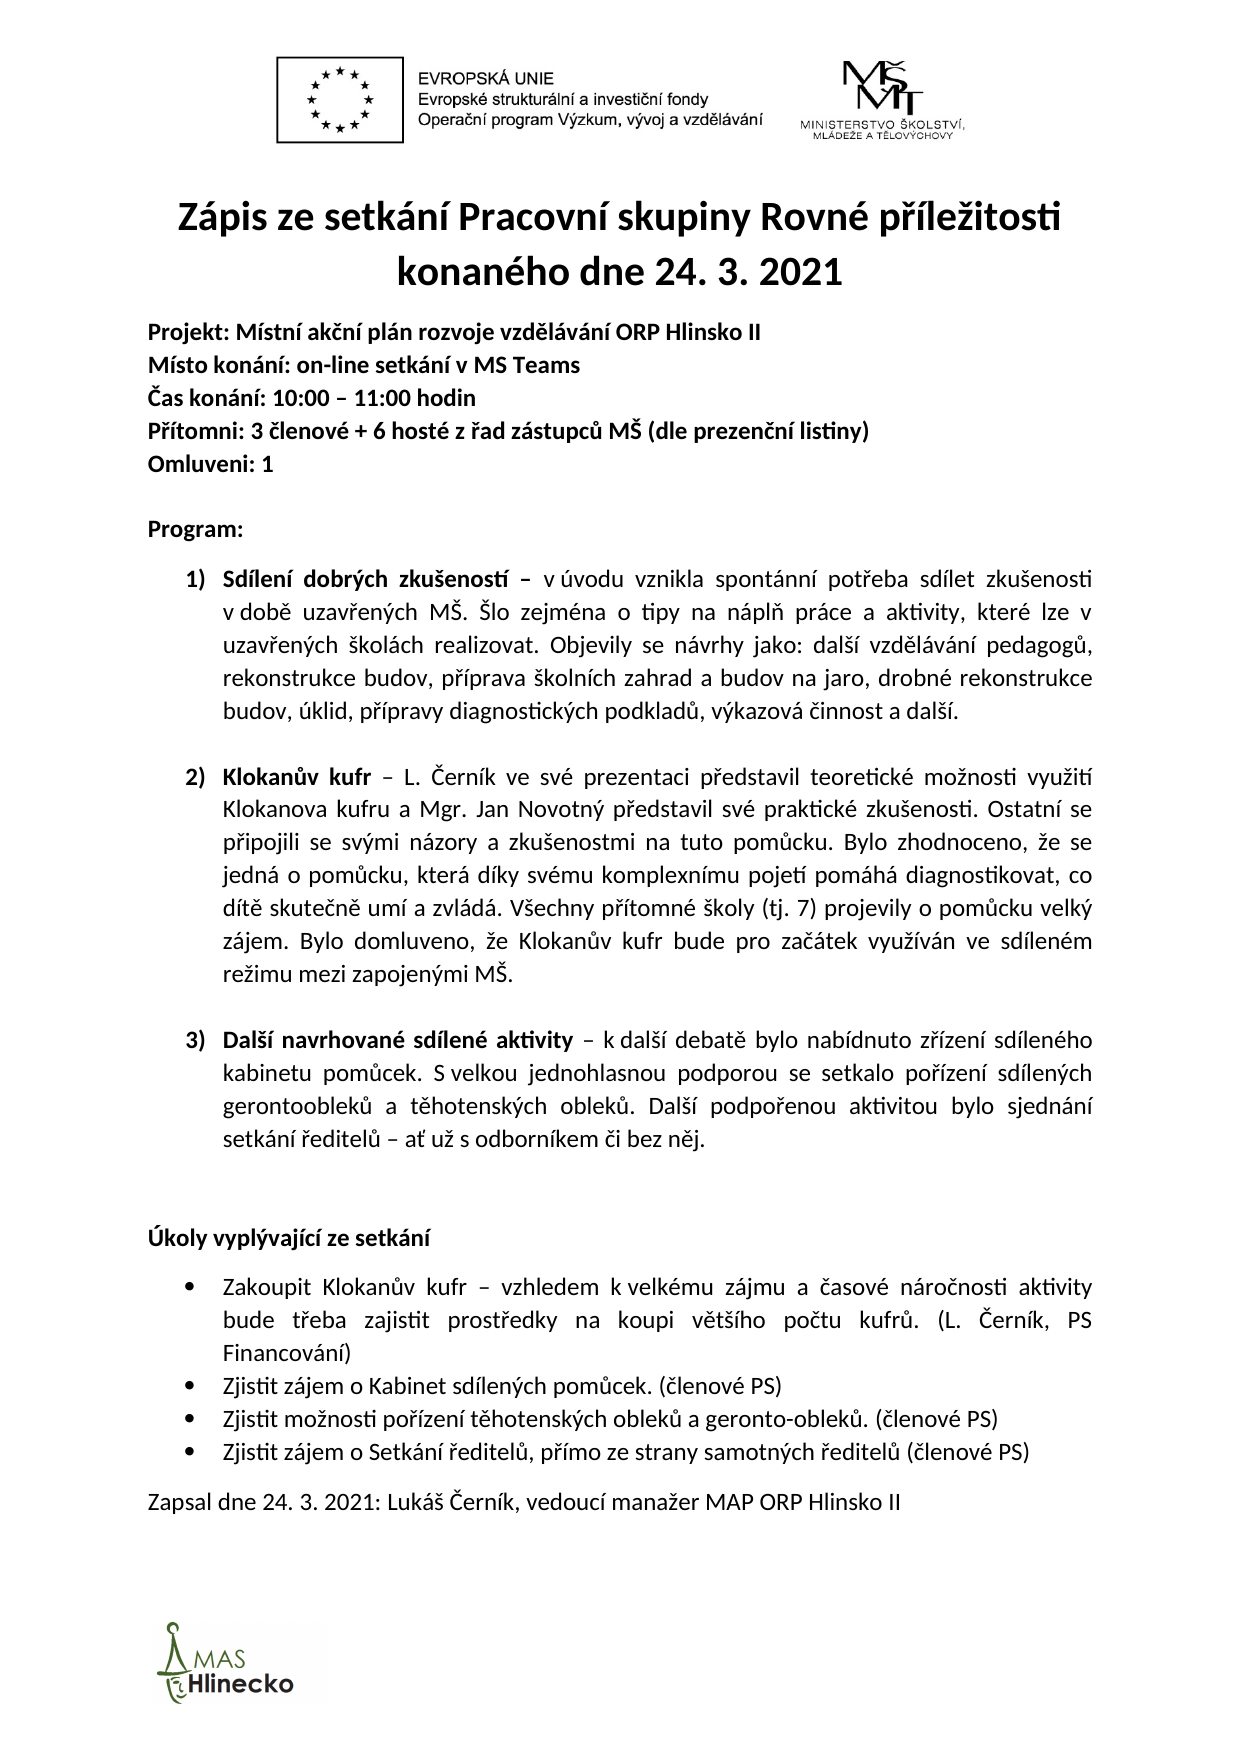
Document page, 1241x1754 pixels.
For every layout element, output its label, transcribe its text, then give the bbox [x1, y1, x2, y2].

list Zjistit možnosti pořízení těhotenských obleků a geronto-obleků. (členové PS) [185, 1403, 1093, 1434]
text Projekt: Místní akční plán rozvoje vzdělávání ORP Hlinsko II [148, 316, 1093, 347]
list Další navrhované sdílené aktivity – k další debatě bylo nabídnuto zřízení sdíleného kabinetu pomůcek. S velkou jednohlasnou podporou se setkalo pořízení sdílených gerontoobleků a těhotenských obleků. Další podpořenou aktivitou bylo sjednání setkání ředitelů – ať už s odborníkem či bez něj. [185, 1024, 1093, 1153]
list Sdílení dobrých zkušeností – v úvodu vznikla spontánní potřeba sdílet zkušenosti v době uzavřených MŠ. Šlo zejména o tipy na náplň práce a aktivity, které lze v uzavřených školách realizovat. Objevily se návrhy jako: další vzdělávání pedagogů, rekonstrukce budov, příprava školních zahrad a budov na jaro, drobné rekonstrukce budov, úklid, přípravy diagnostických podkladů, výkazová činnost a další. [185, 563, 1093, 725]
list Zakoupit Klokanův kufr – vzhledem k velkému zájmu a časové náročnosti aktivity bude třeba zajistit prostředky na koupi většího počtu kufrů. (L. Černík, PS Financování) [185, 1272, 1093, 1368]
text Přítomni: 3 členové + 6 hosté z řad zástupců MŠ (dle prezenční listiny) [148, 415, 1093, 445]
text Čas konání: 10:00 – 11:00 hodin [148, 382, 1093, 412]
text Zápis ze setkání Pracovní skupiny Rovné příležitosti konaného dne 24. 3. 2021 [148, 148, 1093, 295]
text Zapsal dne 24. 3. 2021: Lukáš Černík, vedoucí manažer MAP ORP Hlinsko II [148, 1486, 1093, 1516]
text Omluveni: 1 [148, 448, 1093, 478]
text Místo konání: on-line setkání v MS Teams [148, 349, 1093, 379]
text Program: [148, 514, 1093, 544]
list Zjistit zájem o Setkání ředitelů, přímo ze strany samotných ředitelů (členové PS) [185, 1436, 1093, 1467]
text Úkoly vyplývající ze setkání [148, 1222, 1093, 1252]
list Zjistit zájem o Kabinet sdílených pomůcek. (členové PS) [185, 1370, 1093, 1401]
picture [233, 14, 1007, 148]
list Klokanův kufr – L. Černík ve své prezentaci představil teoretické možnosti využití Klokanova kufru a Mgr. Jan Novotný představil své praktické zkušenosti. Ostatní se připojili se svými názory a zkušenostmi na tuto pomůcku. Bylo zhodnoceno, že se jedná o pomůcku, která díky svému komplexnímu pojetí pomáhá diagnostikovat, co dítě skutečně umí a zvládá. Všechny přítomné školy (tj. 7) projevily o pomůcku velký zájem. Bylo domluveno, že Klokanův kufr bude pro začátek využíván ve sdíleném režimu mezi zapojenými MŠ. [185, 761, 1093, 989]
